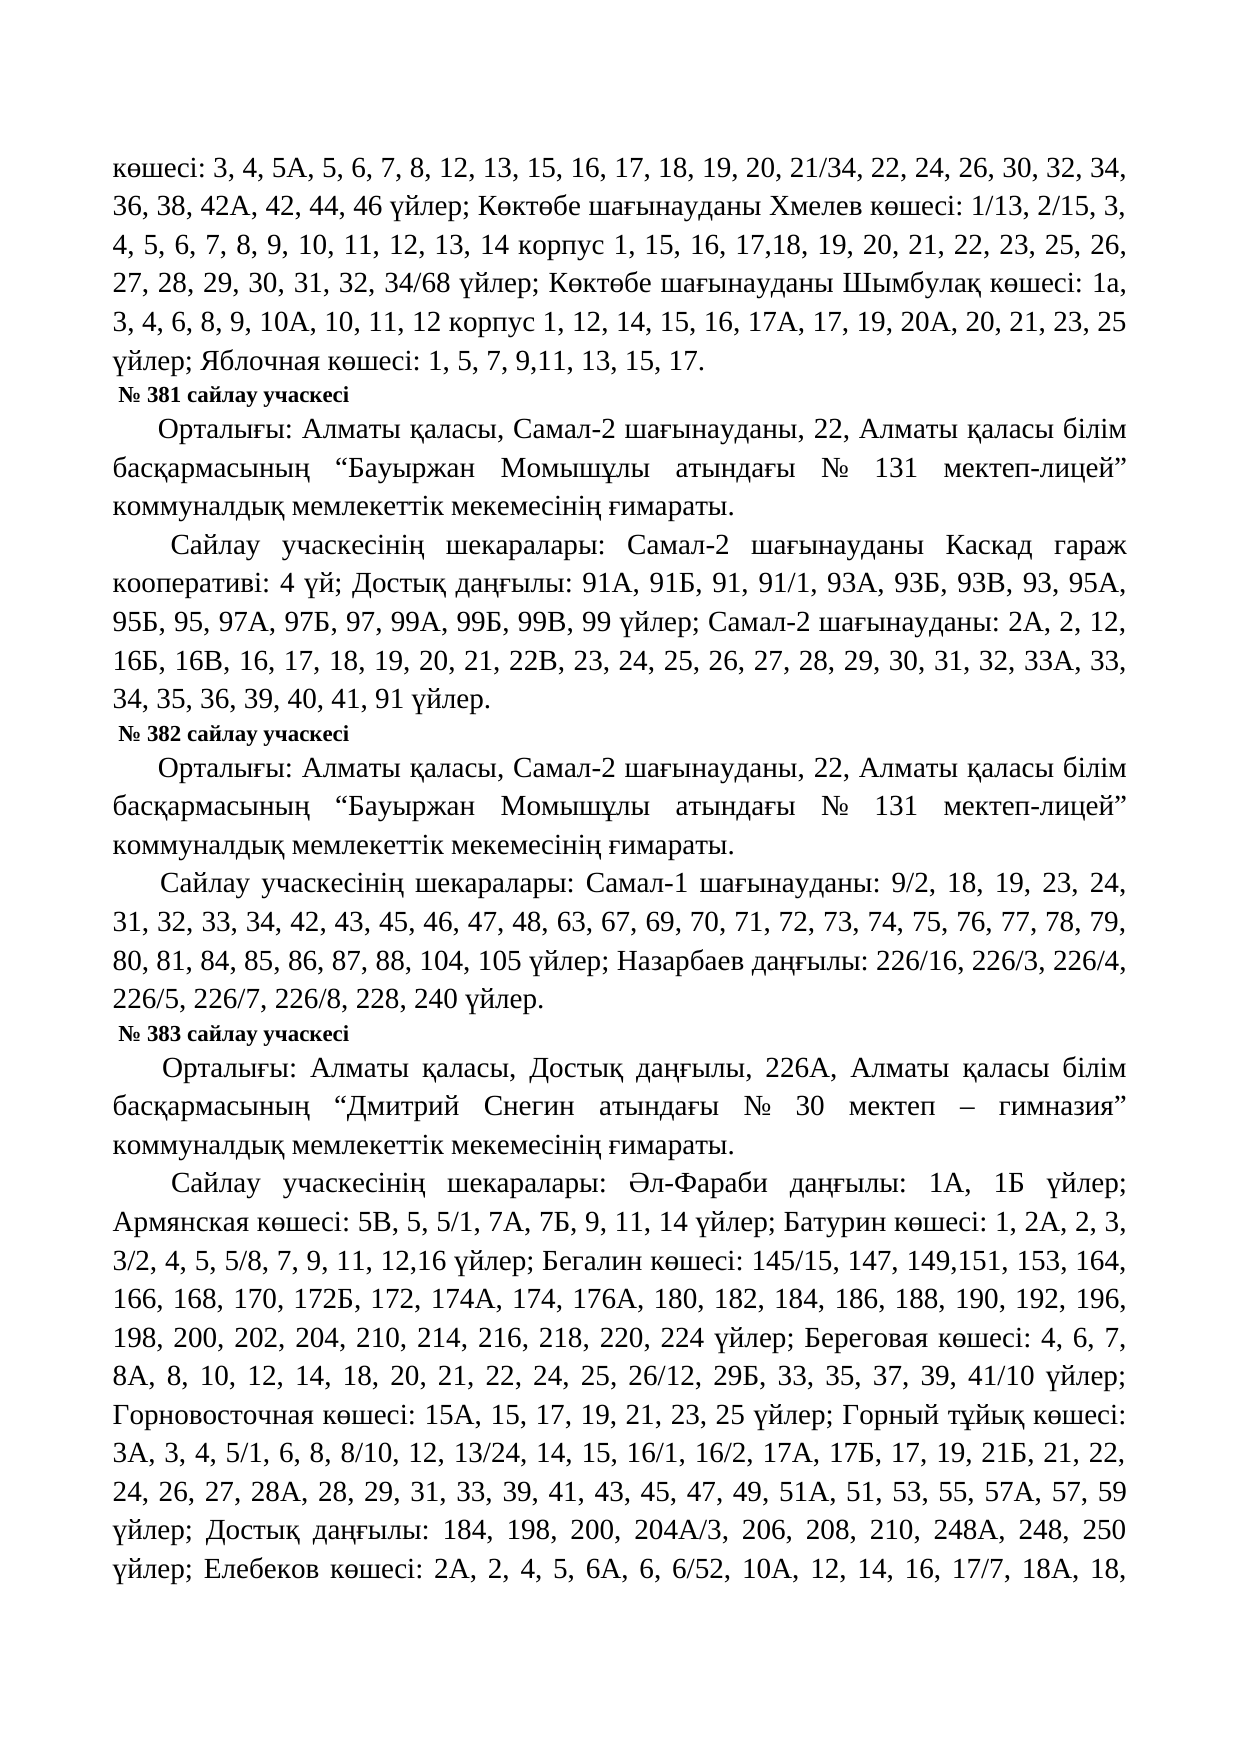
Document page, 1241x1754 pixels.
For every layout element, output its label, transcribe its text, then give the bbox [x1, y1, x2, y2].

text Орталығы: Алматы қаласы, Самал-2 шағынауданы, 22, Алматы қаласы білім басқармасының “Бауыржан Момышұлы атындағы № 131 мектеп-лицей” коммуналдық мемлекеттік мекемесінің ғимараты. [112, 411, 1128, 522]
text № 383 сайлау учаскесі [112, 1020, 1128, 1046]
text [112, 1166, 1128, 1584]
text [112, 150, 1128, 376]
text Орталығы: Алматы қаласы, Самал-2 шағынауданы, 22, Алматы қаласы білім басқармасының “Бауыржан Момышұлы атындағы № 131 мектеп-лицей” коммуналдық мемлекеттік мекемесінің ғимараты. [112, 750, 1128, 861]
text № 382 сайлау учаскесі [112, 720, 1128, 746]
text Орталығы: Алматы қаласы, Достық даңғылы, 226А, Алматы қаласы білім басқармасының “Дмитрий Снегин атындағы № 30 мектеп – гимназия” коммуналдық мемлекеттік мекемесінің ғимараты. [112, 1050, 1128, 1161]
text Сайлау учаскесінің шекаралары: Самал-1 шағынауданы: 9/2, 18, 19, 23, 24, 31, 32, 33, 34, 42, 43, 45, 46, 47, 48, 63, 67, 69, 70, 71, 72, 73, 74, 75, 76, 77, 78, 79, 80, 81, 84, 85, 86, 87, 88, 104, 105 үйлер; Назарбаев даңғылы: 226/16, 226/3, 226/4, 226/5, 226/7, 226/8, 228, 240 үйлер. [112, 866, 1128, 1015]
text № 381 сайлау учаскесі [112, 381, 1128, 408]
text Сайлау учаскесінің шекаралары: Самал-2 шағынауданы Каскад гараж кооперативі: 4 үй; Достық даңғылы: 91А, 91Б, 91, 91/1, 93А, 93Б, 93В, 93, 95А, 95Б, 95, 97А, 97Б, 97, 99А, 99Б, 99В, 99 үйлер; Самал-2 шағынауданы: 2А, 2, 12, 16Б, 16В, 16, 17, 18, 19, 20, 21, 22В, 23, 24, 25, 26, 27, 28, 29, 30, 31, 32, 33А, 33, 34, 35, 36, 39, 40, 41, 91 үйлер. [112, 527, 1128, 715]
